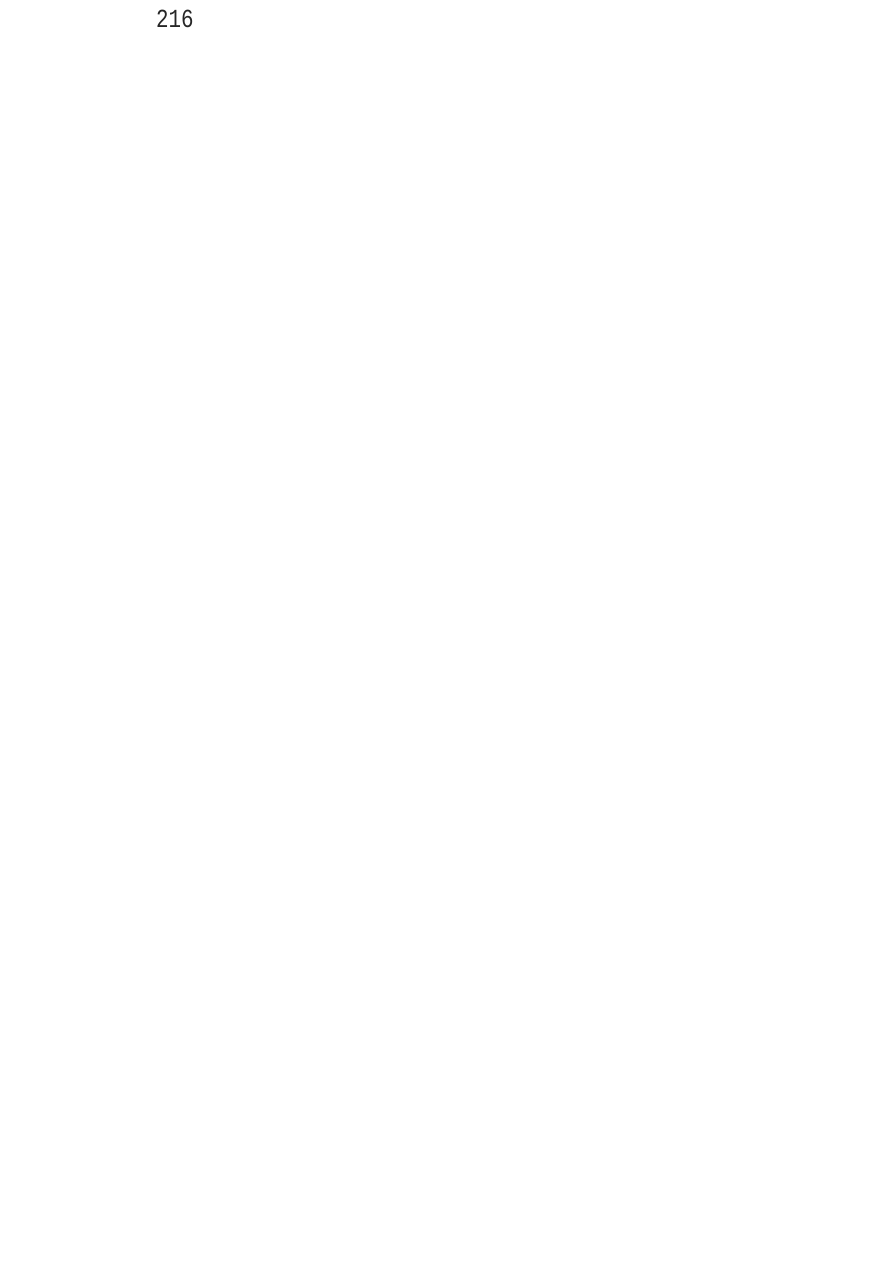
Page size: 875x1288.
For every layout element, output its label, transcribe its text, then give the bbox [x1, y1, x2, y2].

subtitle 216 [156, 6, 874, 35]
